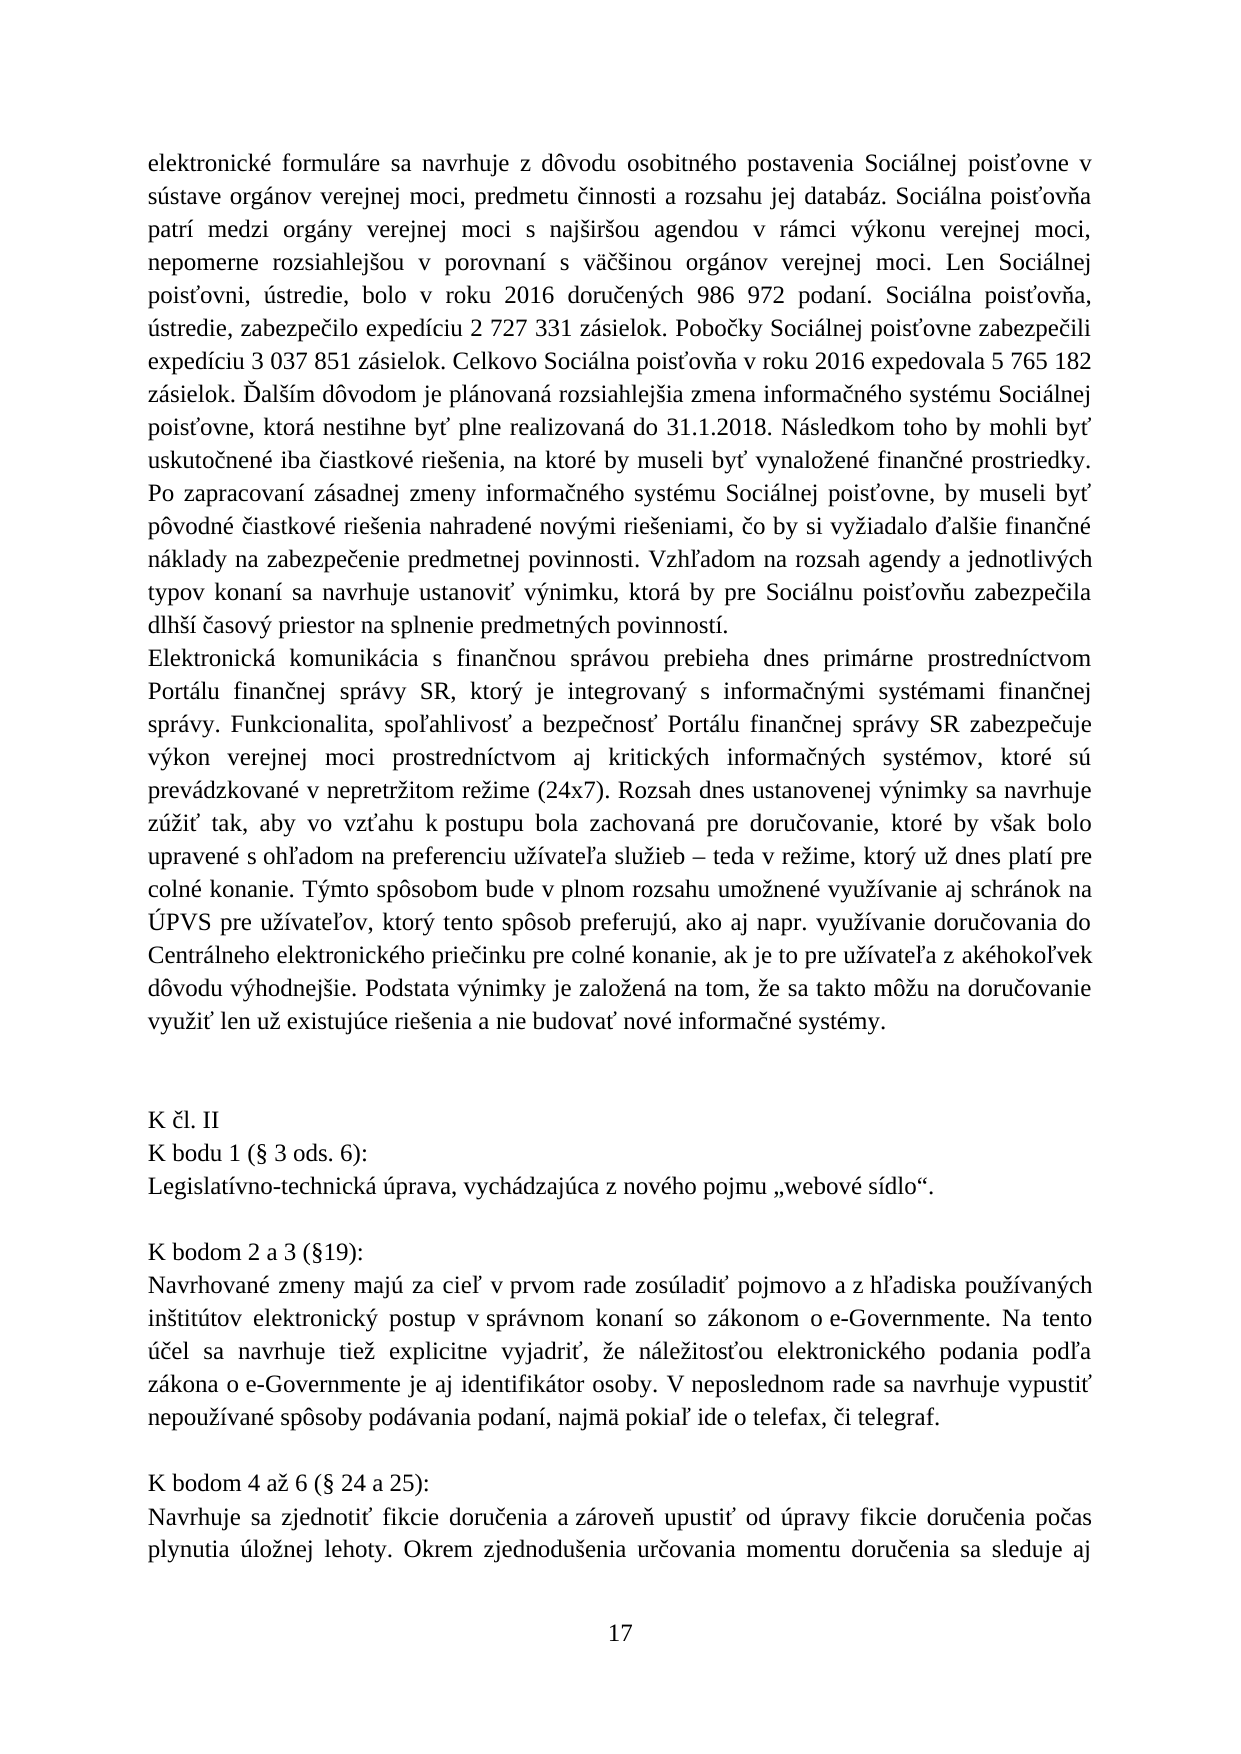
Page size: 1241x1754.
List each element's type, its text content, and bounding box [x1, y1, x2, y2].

text K bodom 4 až 6 (§ 24 a 25): [148, 1468, 1092, 1497]
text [148, 148, 1092, 639]
text K bodu 1 (§ 3 ods. 6): [148, 1138, 1092, 1167]
text K čl. II [148, 1105, 1092, 1134]
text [148, 1502, 1092, 1563]
text Legislatívno-technická úprava, vychádzajúca z nového pojmu „webové sídlo“. [148, 1171, 1092, 1200]
text Navrhované zmeny majú za cieľ v prvom rade zosúladiť pojmovo a z hľadiska používaných inštitútov elektronický postup v správnom konaní so zákonom o e-Governmente. Na tento účel sa navrhuje tiež explicitne vyjadriť, že náležitosťou elektronického podania podľa zákona o e-Governmente je aj identifikátor osoby. V neposlednom rade sa navrhuje vypustiť nepoužívané spôsoby podávania podaní, najmä pokiaľ ide o telefax, či telegraf. [148, 1270, 1092, 1431]
text Elektronická komunikácia s finančnou správou prebieha dnes primárne prostredníctvom Portálu finančnej správy SR, ktorý je integrovaný s informačnými systémami finančnej správy. Funkcionalita, spoľahlivosť a bezpečnosť Portálu finančnej správy SR zabezpečuje výkon verejnej moci prostredníctvom aj kritických informačných systémov, ktoré sú prevádzkované v nepretržitom režime (24x7). Rozsah dnes ustanovenej výnimky sa navrhuje zúžiť tak, aby vo vzťahu k postupu bola zachovaná pre doručovanie, ktoré by však bolo upravené s ohľadom na preferenciu užívateľa služieb – teda v režime, ktorý už dnes platí pre colné konanie. Týmto spôsobom bude v plnom rozsahu umožnené využívanie aj schránok na ÚPVS pre užívateľov, ktorý tento spôsob preferujú, ako aj napr. využívanie doručovania do Centrálneho elektronického priečinku pre colné konanie, ak je to pre užívateľa z akéhokoľvek dôvodu výhodnejšie. Podstata výnimky je založená na tom, že sa takto môžu na doručovanie využiť len už existujúce riešenia a nie budovať nové informačné systémy. [148, 643, 1092, 1035]
text K bodom 2 a 3 (§19): [148, 1237, 1092, 1266]
